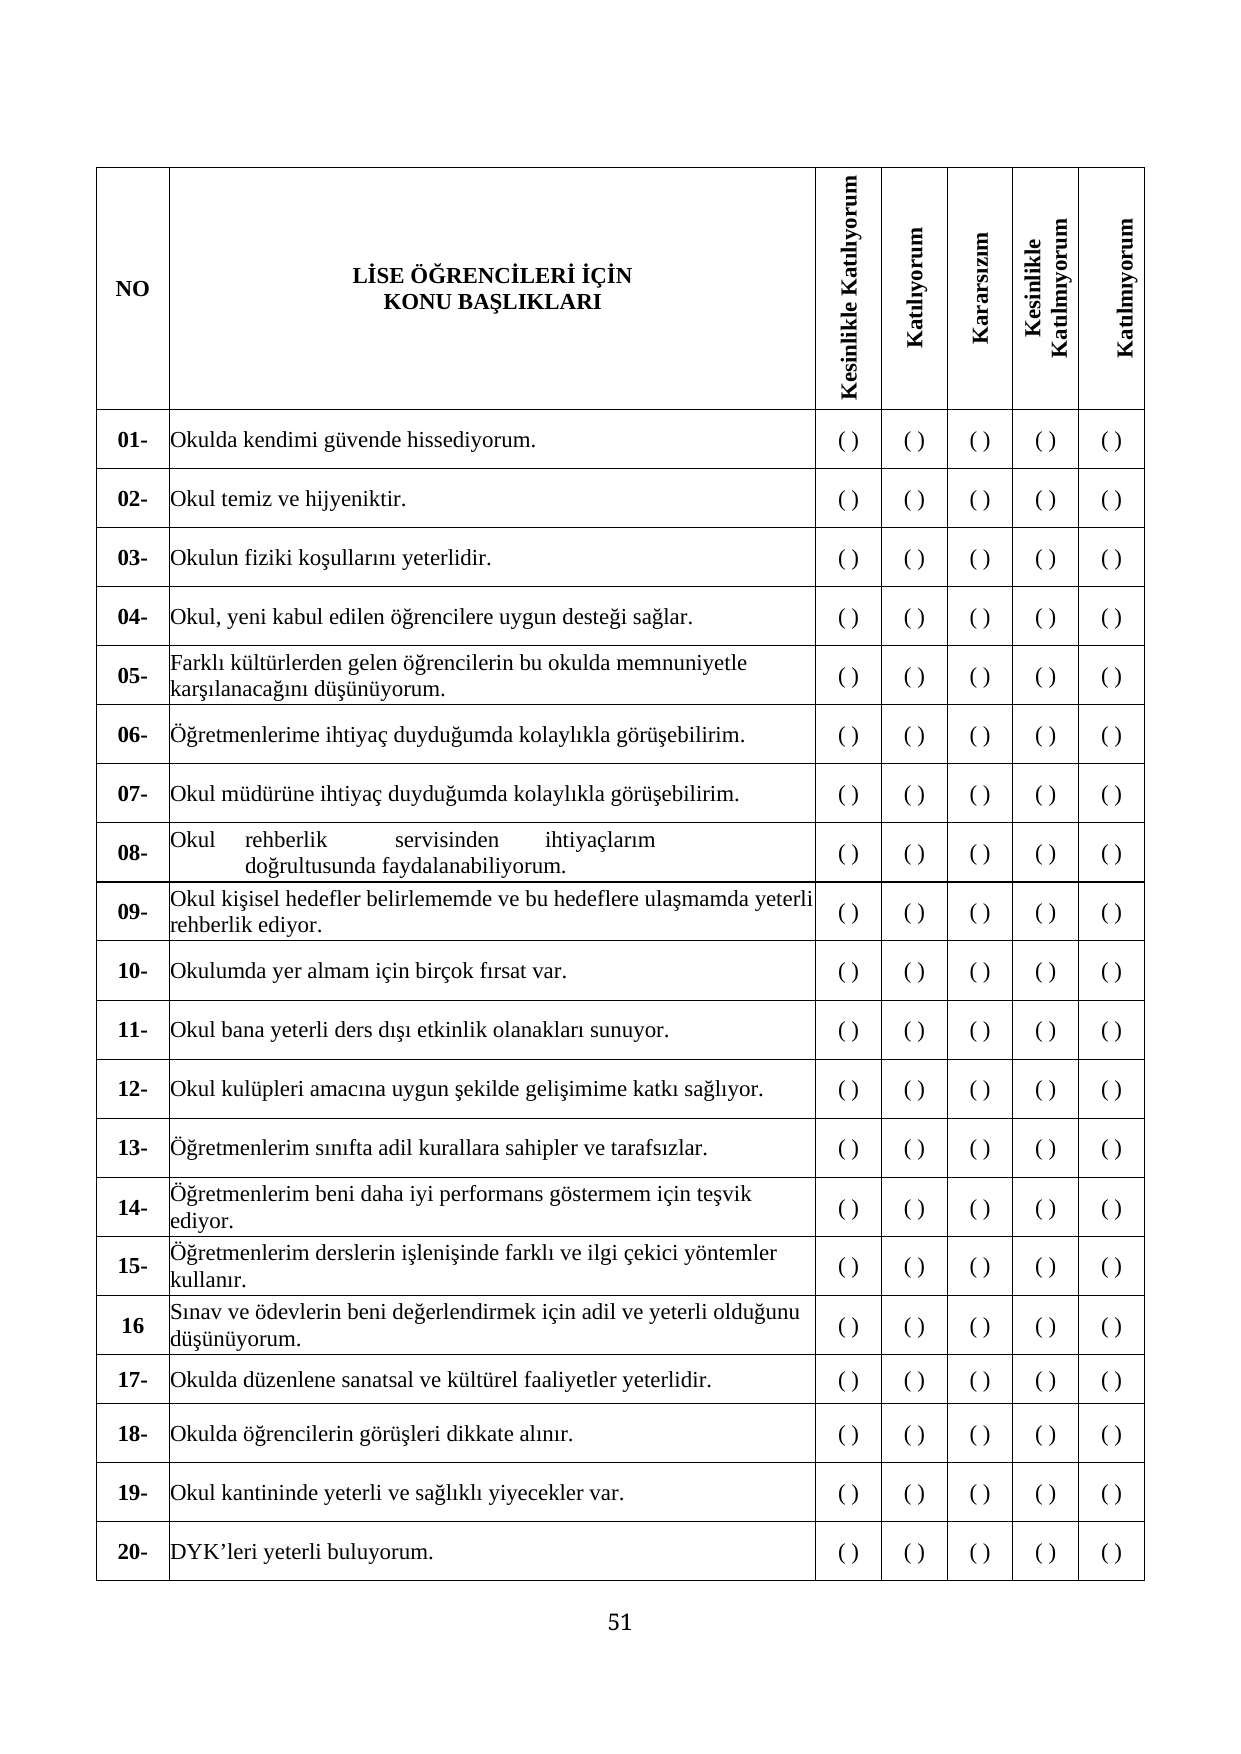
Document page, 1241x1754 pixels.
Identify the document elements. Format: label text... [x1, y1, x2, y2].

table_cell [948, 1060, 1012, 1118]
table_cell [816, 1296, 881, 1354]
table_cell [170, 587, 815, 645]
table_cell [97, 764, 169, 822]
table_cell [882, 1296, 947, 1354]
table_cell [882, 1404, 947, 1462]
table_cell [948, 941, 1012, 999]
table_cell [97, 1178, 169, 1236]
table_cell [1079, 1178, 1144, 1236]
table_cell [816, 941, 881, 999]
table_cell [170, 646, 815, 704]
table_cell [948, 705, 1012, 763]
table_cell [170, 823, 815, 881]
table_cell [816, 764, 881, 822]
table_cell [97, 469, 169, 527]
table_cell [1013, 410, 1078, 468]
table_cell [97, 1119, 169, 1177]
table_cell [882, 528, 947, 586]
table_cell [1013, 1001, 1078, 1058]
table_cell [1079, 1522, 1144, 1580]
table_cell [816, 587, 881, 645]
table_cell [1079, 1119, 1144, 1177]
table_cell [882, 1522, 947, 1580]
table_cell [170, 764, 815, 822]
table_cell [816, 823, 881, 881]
table_cell 01- [97, 410, 169, 468]
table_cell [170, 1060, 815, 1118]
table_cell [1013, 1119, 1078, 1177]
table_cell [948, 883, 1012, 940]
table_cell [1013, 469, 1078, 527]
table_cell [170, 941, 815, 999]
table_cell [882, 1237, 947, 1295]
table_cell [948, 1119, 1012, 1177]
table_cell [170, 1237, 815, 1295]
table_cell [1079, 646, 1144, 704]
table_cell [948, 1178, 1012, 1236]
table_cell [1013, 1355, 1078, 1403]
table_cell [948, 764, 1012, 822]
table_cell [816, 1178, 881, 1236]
table_header Kesinlikle Katılmıyorum [1013, 168, 1078, 409]
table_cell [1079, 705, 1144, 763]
table_header Katılmıyorum [1079, 168, 1144, 409]
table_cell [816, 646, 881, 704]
table_cell ( ) [882, 410, 947, 468]
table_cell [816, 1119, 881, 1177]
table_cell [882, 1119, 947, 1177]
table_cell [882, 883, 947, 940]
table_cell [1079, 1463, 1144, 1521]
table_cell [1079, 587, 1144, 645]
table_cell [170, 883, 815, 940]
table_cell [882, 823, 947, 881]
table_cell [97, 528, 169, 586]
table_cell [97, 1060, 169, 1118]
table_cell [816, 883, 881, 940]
table_header LİSE ÖĞRENCİLERİ İÇİN KONU BAŞLIKLARI [170, 168, 815, 409]
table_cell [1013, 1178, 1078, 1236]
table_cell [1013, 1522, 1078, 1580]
table_cell Okulda kendimi güvende hissediyorum. [170, 410, 815, 468]
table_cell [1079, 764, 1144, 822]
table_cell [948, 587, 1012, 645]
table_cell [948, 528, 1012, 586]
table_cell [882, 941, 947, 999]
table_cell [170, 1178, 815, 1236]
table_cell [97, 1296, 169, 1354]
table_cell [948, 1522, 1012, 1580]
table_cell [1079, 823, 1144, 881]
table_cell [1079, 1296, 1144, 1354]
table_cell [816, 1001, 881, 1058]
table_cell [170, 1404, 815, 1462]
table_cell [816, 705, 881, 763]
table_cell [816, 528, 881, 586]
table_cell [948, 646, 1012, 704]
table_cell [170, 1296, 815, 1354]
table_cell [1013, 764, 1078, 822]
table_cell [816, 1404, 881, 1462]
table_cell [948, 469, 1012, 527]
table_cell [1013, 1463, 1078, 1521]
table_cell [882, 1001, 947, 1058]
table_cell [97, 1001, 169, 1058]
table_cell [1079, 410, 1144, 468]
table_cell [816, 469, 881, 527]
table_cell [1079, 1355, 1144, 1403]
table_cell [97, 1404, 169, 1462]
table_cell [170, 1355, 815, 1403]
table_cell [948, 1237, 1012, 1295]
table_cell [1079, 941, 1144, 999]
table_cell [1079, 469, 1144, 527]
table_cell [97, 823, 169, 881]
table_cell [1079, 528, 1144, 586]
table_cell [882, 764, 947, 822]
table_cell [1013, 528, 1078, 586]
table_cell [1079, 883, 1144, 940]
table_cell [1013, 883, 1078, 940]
table_cell ( ) [816, 410, 881, 468]
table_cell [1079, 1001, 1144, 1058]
table_cell ( ) [948, 410, 1012, 468]
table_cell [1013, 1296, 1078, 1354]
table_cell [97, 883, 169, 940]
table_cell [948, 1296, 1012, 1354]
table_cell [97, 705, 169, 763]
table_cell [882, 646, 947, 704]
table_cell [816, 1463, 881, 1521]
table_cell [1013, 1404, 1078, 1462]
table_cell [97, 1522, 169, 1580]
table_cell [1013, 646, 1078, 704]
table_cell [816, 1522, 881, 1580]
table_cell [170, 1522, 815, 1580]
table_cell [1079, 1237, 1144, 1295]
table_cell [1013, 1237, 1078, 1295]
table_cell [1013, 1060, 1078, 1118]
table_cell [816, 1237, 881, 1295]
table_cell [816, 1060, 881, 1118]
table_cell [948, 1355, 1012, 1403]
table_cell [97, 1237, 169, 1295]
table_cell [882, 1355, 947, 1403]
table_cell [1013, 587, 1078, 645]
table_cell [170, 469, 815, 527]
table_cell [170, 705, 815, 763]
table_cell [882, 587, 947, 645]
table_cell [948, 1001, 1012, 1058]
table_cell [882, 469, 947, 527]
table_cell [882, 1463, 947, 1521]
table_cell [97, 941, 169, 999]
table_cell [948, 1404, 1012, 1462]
table_header Kararsızım [948, 168, 1012, 409]
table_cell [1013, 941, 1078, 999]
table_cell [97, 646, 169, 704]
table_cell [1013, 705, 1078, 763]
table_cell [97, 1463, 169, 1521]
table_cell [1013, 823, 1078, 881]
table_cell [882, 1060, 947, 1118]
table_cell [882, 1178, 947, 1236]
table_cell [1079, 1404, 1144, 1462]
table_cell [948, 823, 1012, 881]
table_header NO [97, 168, 169, 409]
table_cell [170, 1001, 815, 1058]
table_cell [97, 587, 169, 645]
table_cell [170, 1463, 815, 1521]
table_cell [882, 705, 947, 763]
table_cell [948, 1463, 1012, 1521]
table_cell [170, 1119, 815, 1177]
table_header Katılıyorum [882, 168, 947, 409]
table_header Kesinlikle Katılıyorum [816, 168, 881, 409]
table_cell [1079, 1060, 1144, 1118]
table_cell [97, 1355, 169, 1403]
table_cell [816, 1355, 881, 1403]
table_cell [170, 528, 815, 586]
